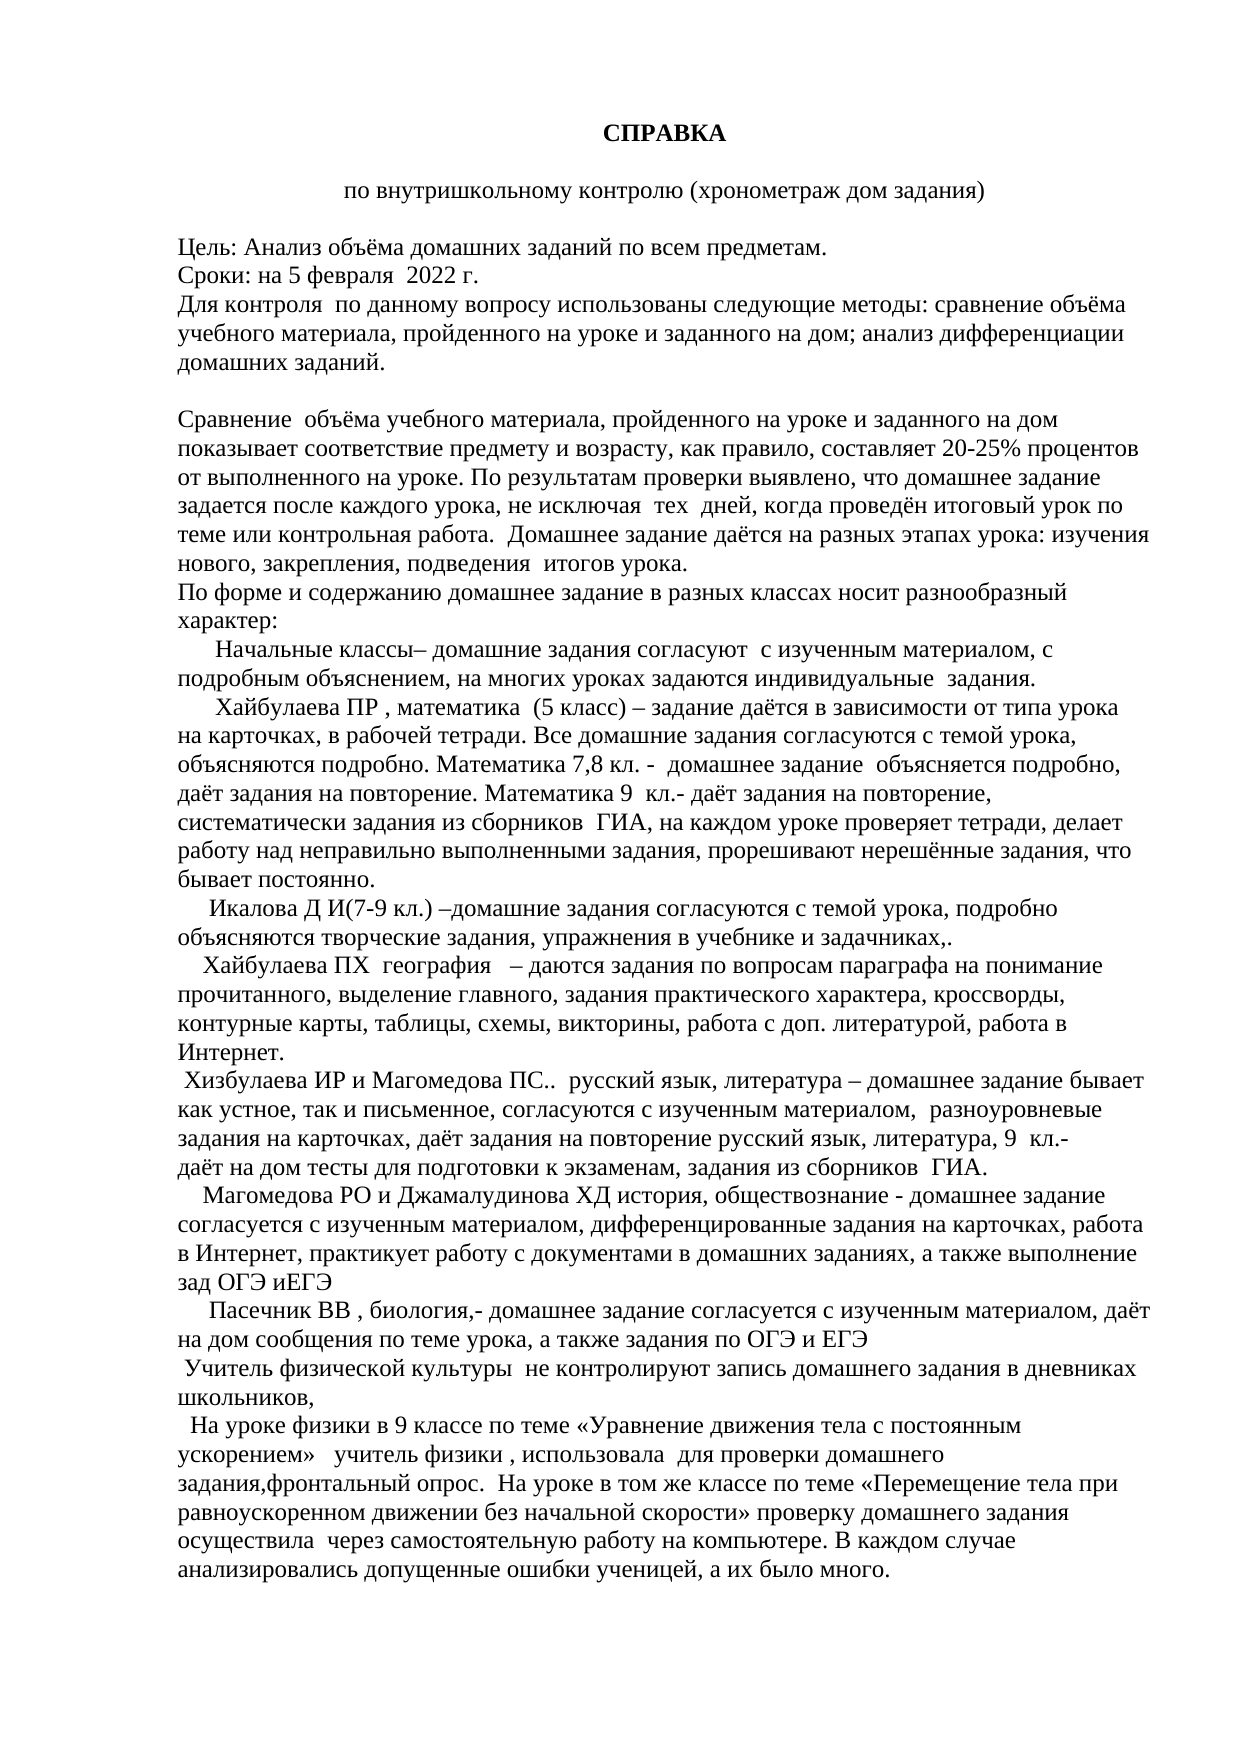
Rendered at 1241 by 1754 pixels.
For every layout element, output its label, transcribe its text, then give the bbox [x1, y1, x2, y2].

text Хайбулаева ПР , математика (5 класс) – задание даётся в зависимости от типа урока на карточках, в рабочей тетради. Все домашние задания согласуются с темой урока, объясняются подробно. Математика 7,8 кл. - домашнее задание объясняется подробно, даёт задания на повторение. Математика 9 кл.- даёт задания на повторение, систематически задания из сборников ГИА, на каждом уроке проверяет тетради, делает работу над неправильно выполненными задания, прорешивают нерешённые задания, что бывает постоянно. [177, 692, 1152, 893]
text Хайбулаева ПХ география – даются задания по вопросам параграфа на понимание прочитанного, выделение главного, задания практического характера, кроссворды, контурные карты, таблицы, схемы, викторины, работа с доп. литературой, работа в Интернет. [177, 950, 1152, 1065]
text Сравнение объёма учебного материала, пройденного на уроке и заданного на дом показывает соответствие предмету и возрасту, как правило, составляет 20-25% процентов от выполненного на уроке. По результатам проверки выявлено, что домашнее задание задается после каждого урока, не исключая тех дней, когда проведён итоговый урок по теме или контрольная работа. Домашнее задание даётся на разных этапах урока: изучения нового, закрепления, подведения итогов урока. [177, 404, 1152, 577]
text Хизбулаева ИР и Магомедова ПС.. русский язык, литература – домашнее задание бывает как устное, так и письменное, согласуются с изученным материалом, разноуровневые задания на карточках, даёт задания на повторение русский язык, литература, 9 кл.- [177, 1065, 1152, 1152]
text Сроки: на 5 февраля 2022 г. [177, 260, 1152, 289]
text Магомедова РО и Джамалудинова ХД история, обществознание - домашнее задание согласуется с изученным материалом, дифференцированные задания на карточках, работа в Интернет, практикует работу с документами в домашних заданиях, а также выполнение зад ОГЭ иЕГЭ [177, 1180, 1152, 1295]
text По форме и содержанию домашнее задание в разных классах носит разнообразный характер: [177, 577, 1152, 634]
text Цель: Анализ объёма домашних заданий по всем предметам. [177, 232, 1152, 260]
text На уроке физики в 9 классе по теме «Уравнение движения тела с постоянным ускорением» учитель физики , использовала для проверки домашнего задания,фронтальный опрос. На уроке в том же классе по теме «Перемещение тела при равноускоренном движении без начальной скорости» проверку домашнего задания осуществила через самостоятельную работу на компьютере. В каждом случае анализировались допущенные ошибки ученицей, а их было много. [177, 1410, 1152, 1583]
text даёт на дом тесты для подготовки к экзаменам, задания из сборников ГИА. [177, 1152, 1152, 1180]
text Пасечник ВВ , биология,- домашнее задание согласуется с изученным материалом, даёт на дом сообщения по теме урока, а также задания по ОГЭ и ЕГЭ [177, 1295, 1152, 1353]
text Икалова Д И(7-9 кл.) –домашние задания согласуются с темой урока, подробно объясняются творческие задания, упражнения в учебнике и задачниках,. [177, 893, 1152, 950]
text по внутришкольному контролю (хронометраж дом задания) [177, 175, 1152, 204]
text Для контроля по данному вопросу использованы следующие методы: сравнение объёма учебного материала, пройденного на уроке и заданного на дом; анализ дифференциации домашних заданий. [177, 289, 1152, 375]
text Учитель физической культуры не контролируют запись домашнего задания в дневниках школьников, [177, 1353, 1152, 1410]
text СПРАВКА [177, 118, 1152, 147]
text Начальные классы– домашние задания согласуют с изученным материалом, с подробным объяснением, на многих уроках задаются индивидуальные задания. [177, 634, 1152, 692]
